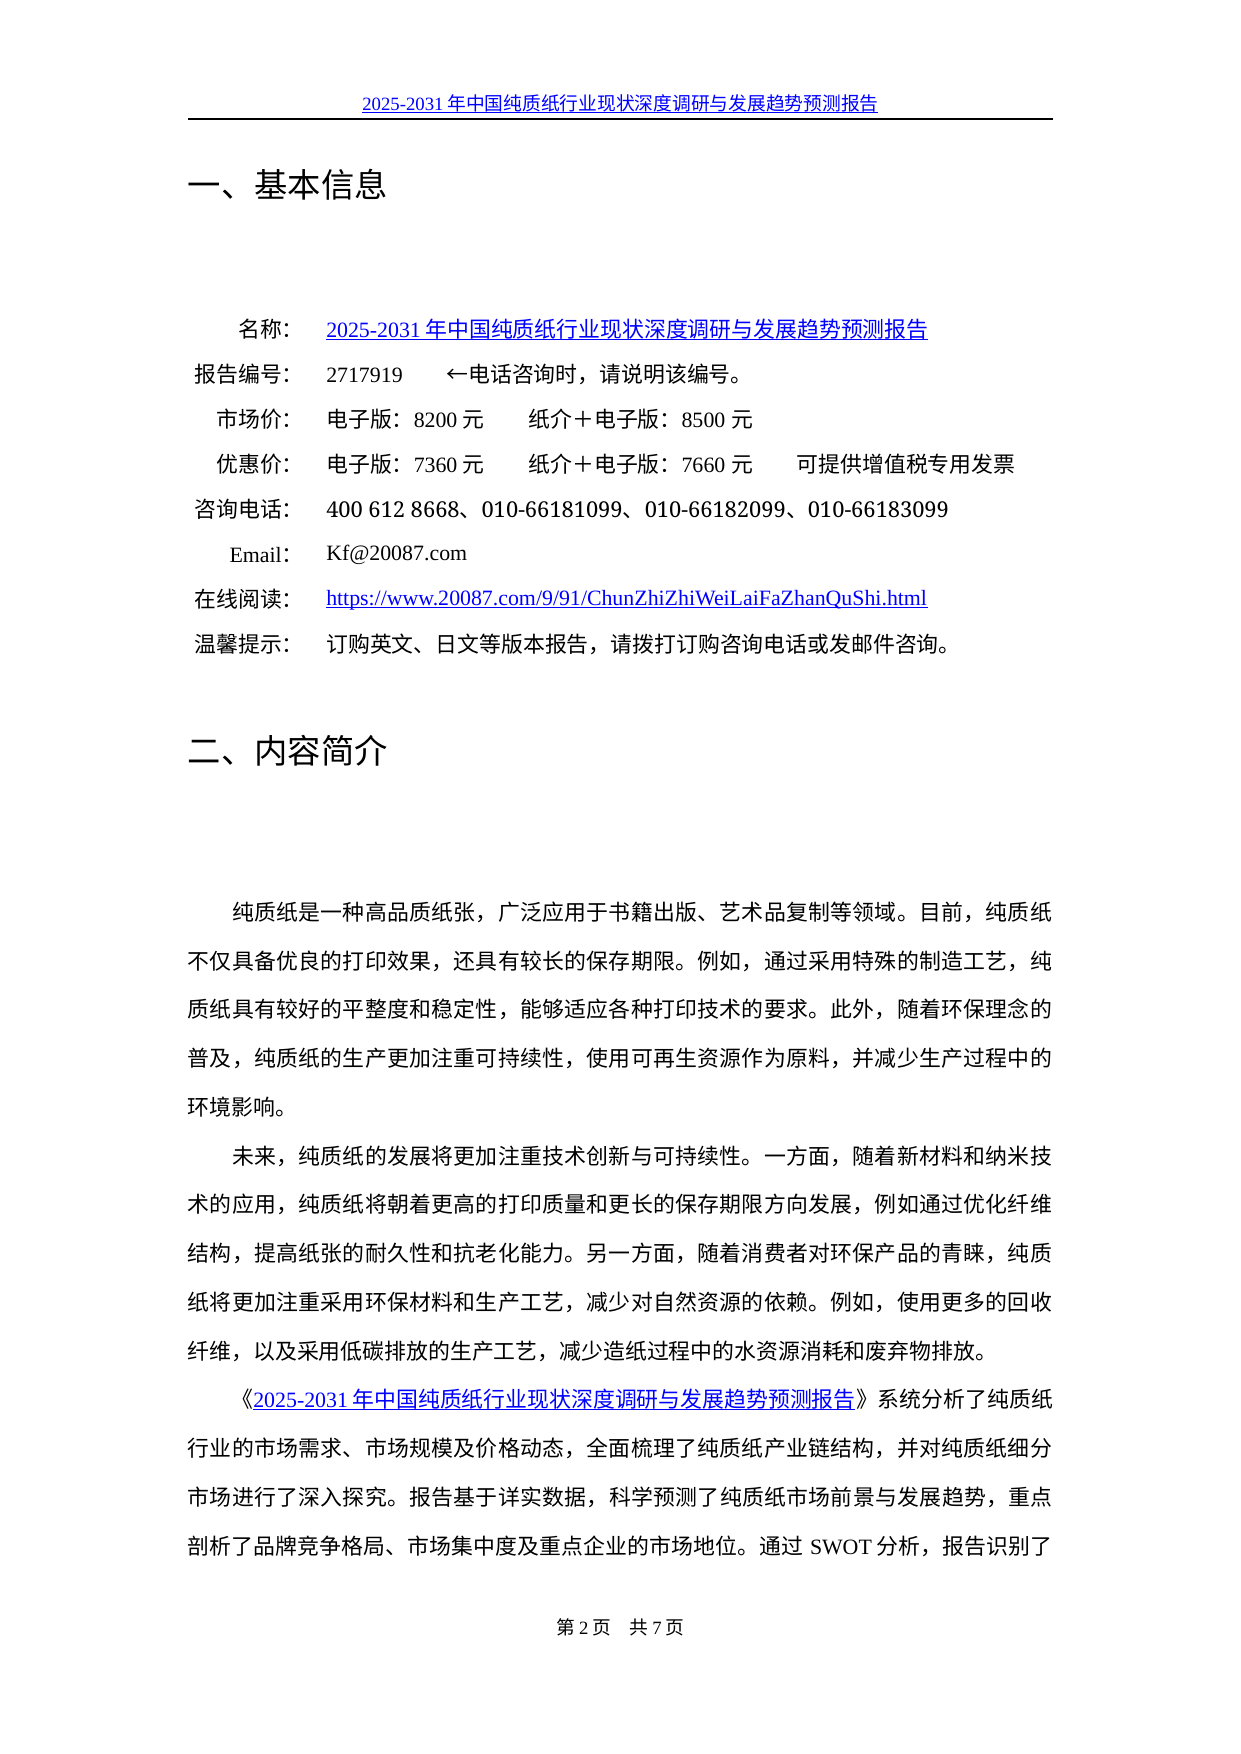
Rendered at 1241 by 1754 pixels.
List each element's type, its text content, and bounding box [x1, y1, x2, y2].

table_header 名称： [167, 312, 315, 357]
table_cell 温馨提示： [167, 627, 315, 672]
table_header 2025-2031年中国纯质纸行业现状深度调研与发展趋势预测报告 [315, 312, 1073, 357]
table_cell 400 612 8668、010-66181099、010-66182099、010-66183099 [315, 492, 1073, 537]
title 二、内容简介 [187, 717, 1053, 782]
table_cell Email： [167, 537, 315, 582]
table_cell 市场价： [167, 402, 315, 447]
table_cell 报告编号： [167, 357, 315, 402]
table_cell 优惠价： [167, 447, 315, 492]
table_cell 电子版：7360 元 纸介＋电子版：7660 元 可提供增值税专用发票 [315, 447, 1073, 492]
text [187, 894, 1053, 1561]
table_cell 电子版：8200 元 纸介＋电子版：8500 元 [315, 402, 1073, 447]
table_cell Kf@20087.com [315, 537, 1073, 582]
title 一、基本信息 [187, 150, 1053, 215]
table_cell [315, 582, 1073, 627]
table_cell 咨询电话： [167, 492, 315, 537]
table_cell 在线阅读： [167, 582, 315, 627]
table_cell 2717919 ←电话咨询时，请说明该编号。 [315, 357, 1073, 402]
table_cell 订购英文、日文等版本报告，请拨打订购咨询电话或发邮件咨询。 [315, 627, 1073, 672]
